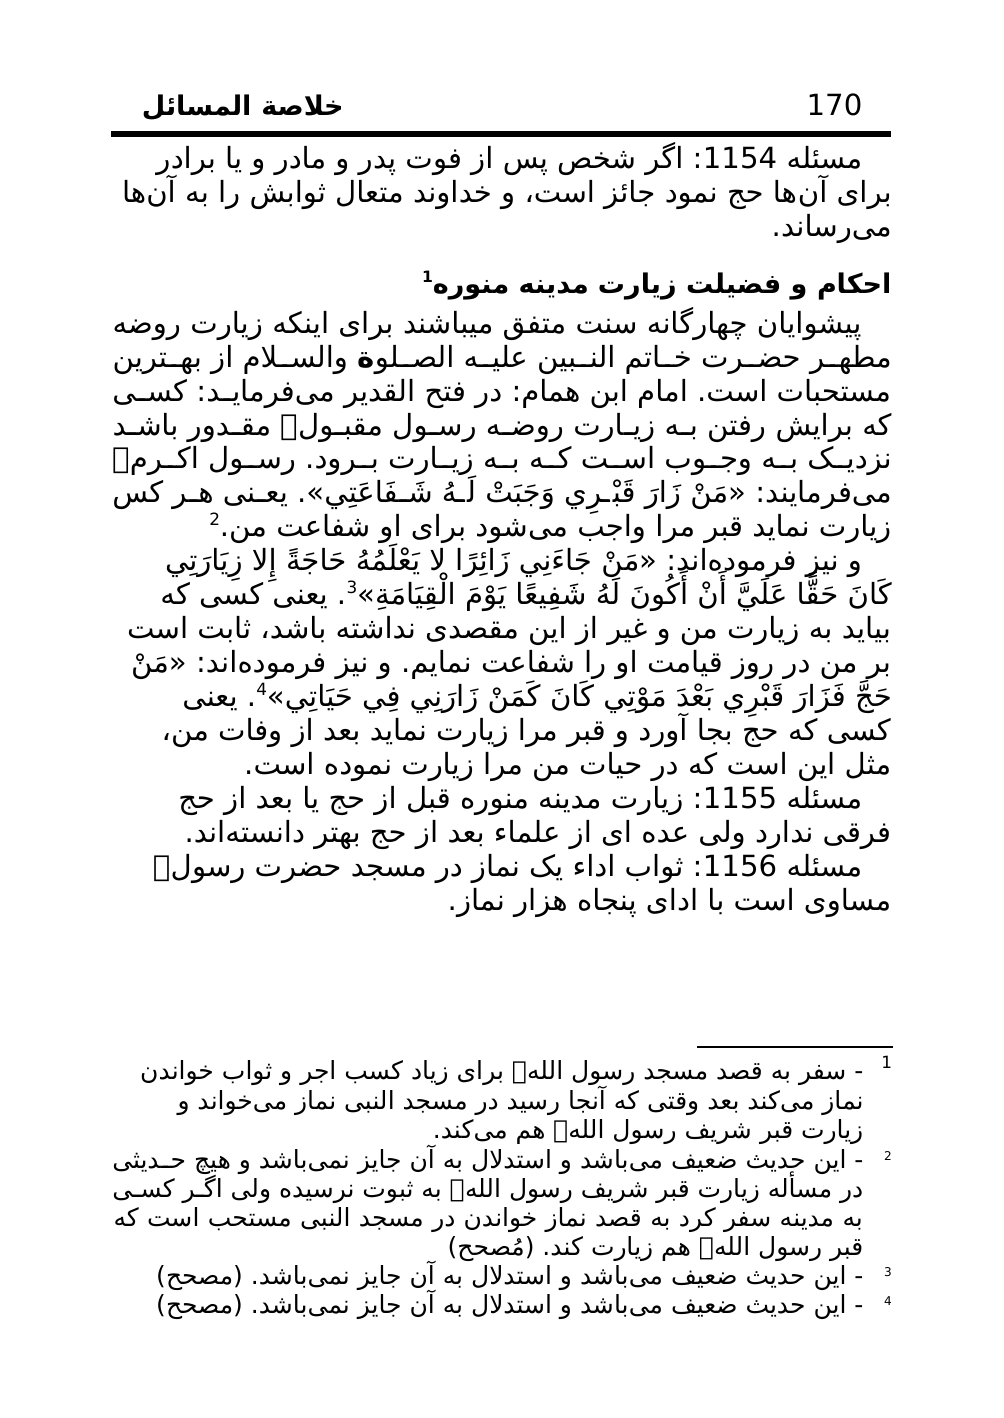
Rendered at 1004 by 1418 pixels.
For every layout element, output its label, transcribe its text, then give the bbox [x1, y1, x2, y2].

text احکام و فضیلت زیارت مدینه منوره [112, 268, 892, 300]
text پیشوایان چهارگانه سنت متفق میباشند برای اینکه زیارت روضه مطهر حضرت خاتم النبین علیه الصلوة والسلام از بهترین مستحبات است. امام ابن همام: در فتح القدیر می‌فرماید: کسی که برایش رفتن به زیارت روضه رسول مقبول مقدور باشد نزدیک به وجوب است که به زیارت برود. رسول اکرم می‌فرمایند: «مَنْ زَارَ قَبْرِي وَجَبَتْ لَهُ شَفَاعَتِي». یعنی هر کس زیارت نماید قبر مرا واجب می‌شود برای او شفاعت من. [112, 306, 892, 544]
text مسئله 1154: اگر شخص پس از فوت پدر و مادر و یا برادر برای آن‌ها حج نمود جائز است، و خداوند متعال ثوابش را به آن‌ها می‌رساند. [112, 141, 892, 243]
text و نیز فرموده‌اند: «مَنْ جَاءَنِي زَائِرًا لا يَعْلَمُهُ حَاجَةً إِلا زِيَارَتِي كَانَ حَقًّا عَلَيَّ أَنْ أَكُونَ لَهُ شَفِيعًا يَوْمَ الْقِيَامَةِ». یعنی کسی که بیاید به زیارت من و غیر از این مقصدی نداشته باشد، ثابت است بر من در روز قیامت او را شفاعت نمایم. و نیز فرموده‌اند: «مَنْ حَجَّ فَزَارَ قَبْرِي بَعْدَ مَوْتِي كَانَ كَمَنْ زَارَنِي فِي حَيَاتِي». یعنی کسی که حج بجا آورد و قبر مرا زیارت نماید بعد از وفات من، مثل این است که در حیات من مرا زیارت نموده است. [112, 544, 892, 781]
text مسئله 1155: زیارت مدینه منوره قبل از حج یا بعد از حج فرقی ندارد ولی عده ای از علماء بعد از حج بهتر دانسته‌اند. [112, 781, 892, 849]
text مسئله 1156: ثواب اداء یک نماز در مسجد حضرت رسول مساوی است با ادای پنجاه هزار نماز. [112, 849, 892, 917]
